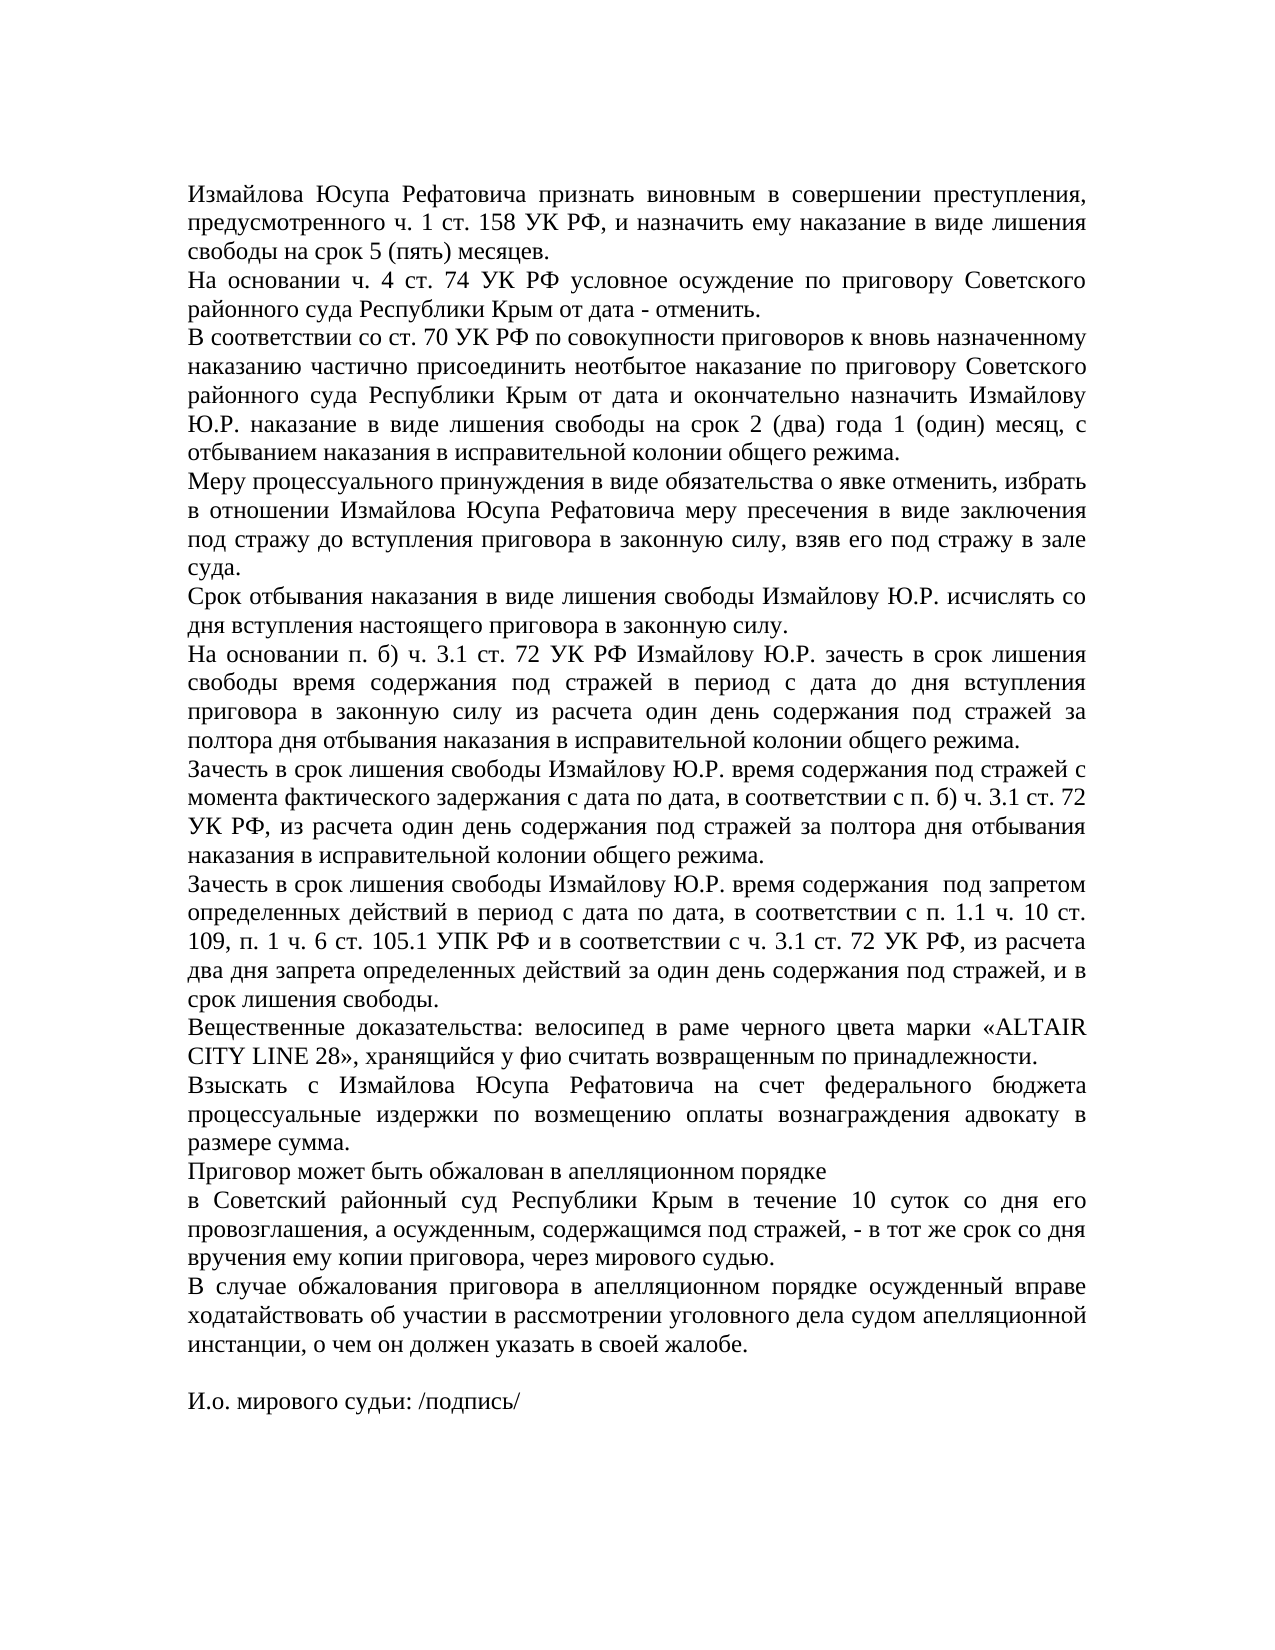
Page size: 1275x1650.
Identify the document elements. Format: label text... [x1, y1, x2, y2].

text И.о. мирового судьи: /подпись/ [187, 1386, 1087, 1415]
text в Советский районный суд Республики Крым в течение 10 суток со дня его провозглашения, а осужденным, содержащимся под стражей, - в тот же срок со дня вручения ему копии приговора, через мирового судью. [187, 1185, 1087, 1271]
text В соответствии со ст. 70 УК РФ по совокупности приговоров к вновь назначенному наказанию частично присоединить неотбытое наказание по приговору Советского районного суда Республики Крым от дата и окончательно назначить Измайлову Ю.Р. наказание в виде лишения свободы на срок 2 (два) года 1 (один) месяц, с отбыванием наказания в исправительной колонии общего режима. [187, 322, 1087, 466]
text Взыскать с Измайлова Юсупа Рефатовича на счет федерального бюджета процессуальные издержки по возмещению оплаты вознаграждения адвокату в размере сумма. [187, 1070, 1087, 1156]
text Зачесть в срок лишения свободы Измайлову Ю.Р. время содержания под стражей с момента фактического задержания с дата по дата, в соответствии с п. б) ч. 3.1 ст. 72 УК РФ, из расчета один день содержания под стражей за полтора дня отбывания наказания в исправительной колонии общего режима. [187, 754, 1087, 869]
text Зачесть в срок лишения свободы Измайлову Ю.Р. время содержания под запретом определенных действий в период с дата по дата, в соответствии с п. 1.1 ч. 10 ст. 109, п. 1 ч. 6 ст. 105.1 УПК РФ и в соответствии с ч. 3.1 ст. 72 УК РФ, из расчета два дня запрета определенных действий за один день содержания под стражей, и в срок лишения свободы. [187, 869, 1087, 1012]
text Вещественные доказательства: велосипед в раме черного цвета марки «ALTAIR CITY LINE 28», хранящийся у фио считать возвращенным по принадлежности. [187, 1012, 1087, 1070]
text На основании ч. 4 ст. 74 УК РФ условное осуждение по приговору Советского районного суда Республики Крым от дата - отменить. [187, 265, 1087, 322]
text Измайлова Юсупа Рефатовича признать виновным в совершении преступления, предусмотренного ч. 1 ст. 158 УК РФ, и назначить ему наказание в виде лишения свободы на срок 5 (пять) месяцев. [187, 179, 1087, 265]
text Приговор может быть обжалован в апелляционном порядке [187, 1156, 1087, 1185]
text В случае обжалования приговора в апелляционном порядке осужденный вправе ходатайствовать об участии в рассмотрении уголовного дела судом апелляционной инстанции, о чем он должен указать в своей жалобе. [187, 1271, 1087, 1357]
text Срок отбывания наказания в виде лишения свободы Измайлову Ю.Р. исчислять со дня вступления настоящего приговора в законную силу. [187, 581, 1087, 639]
text На основании п. б) ч. 3.1 ст. 72 УК РФ Измайлову Ю.Р. зачесть в срок лишения свободы время содержания под стражей в период с дата до дня вступления приговора в законную силу из расчета один день содержания под стражей за полтора дня отбывания наказания в исправительной колонии общего режима. [187, 639, 1087, 754]
text Меру процессуального принуждения в виде обязательства о явке отменить, избрать в отношении Измайлова Юсупа Рефатовича меру пресечения в виде заключения под стражу до вступления приговора в законную силу, взяв его под стражу в зале суда. [187, 466, 1087, 581]
